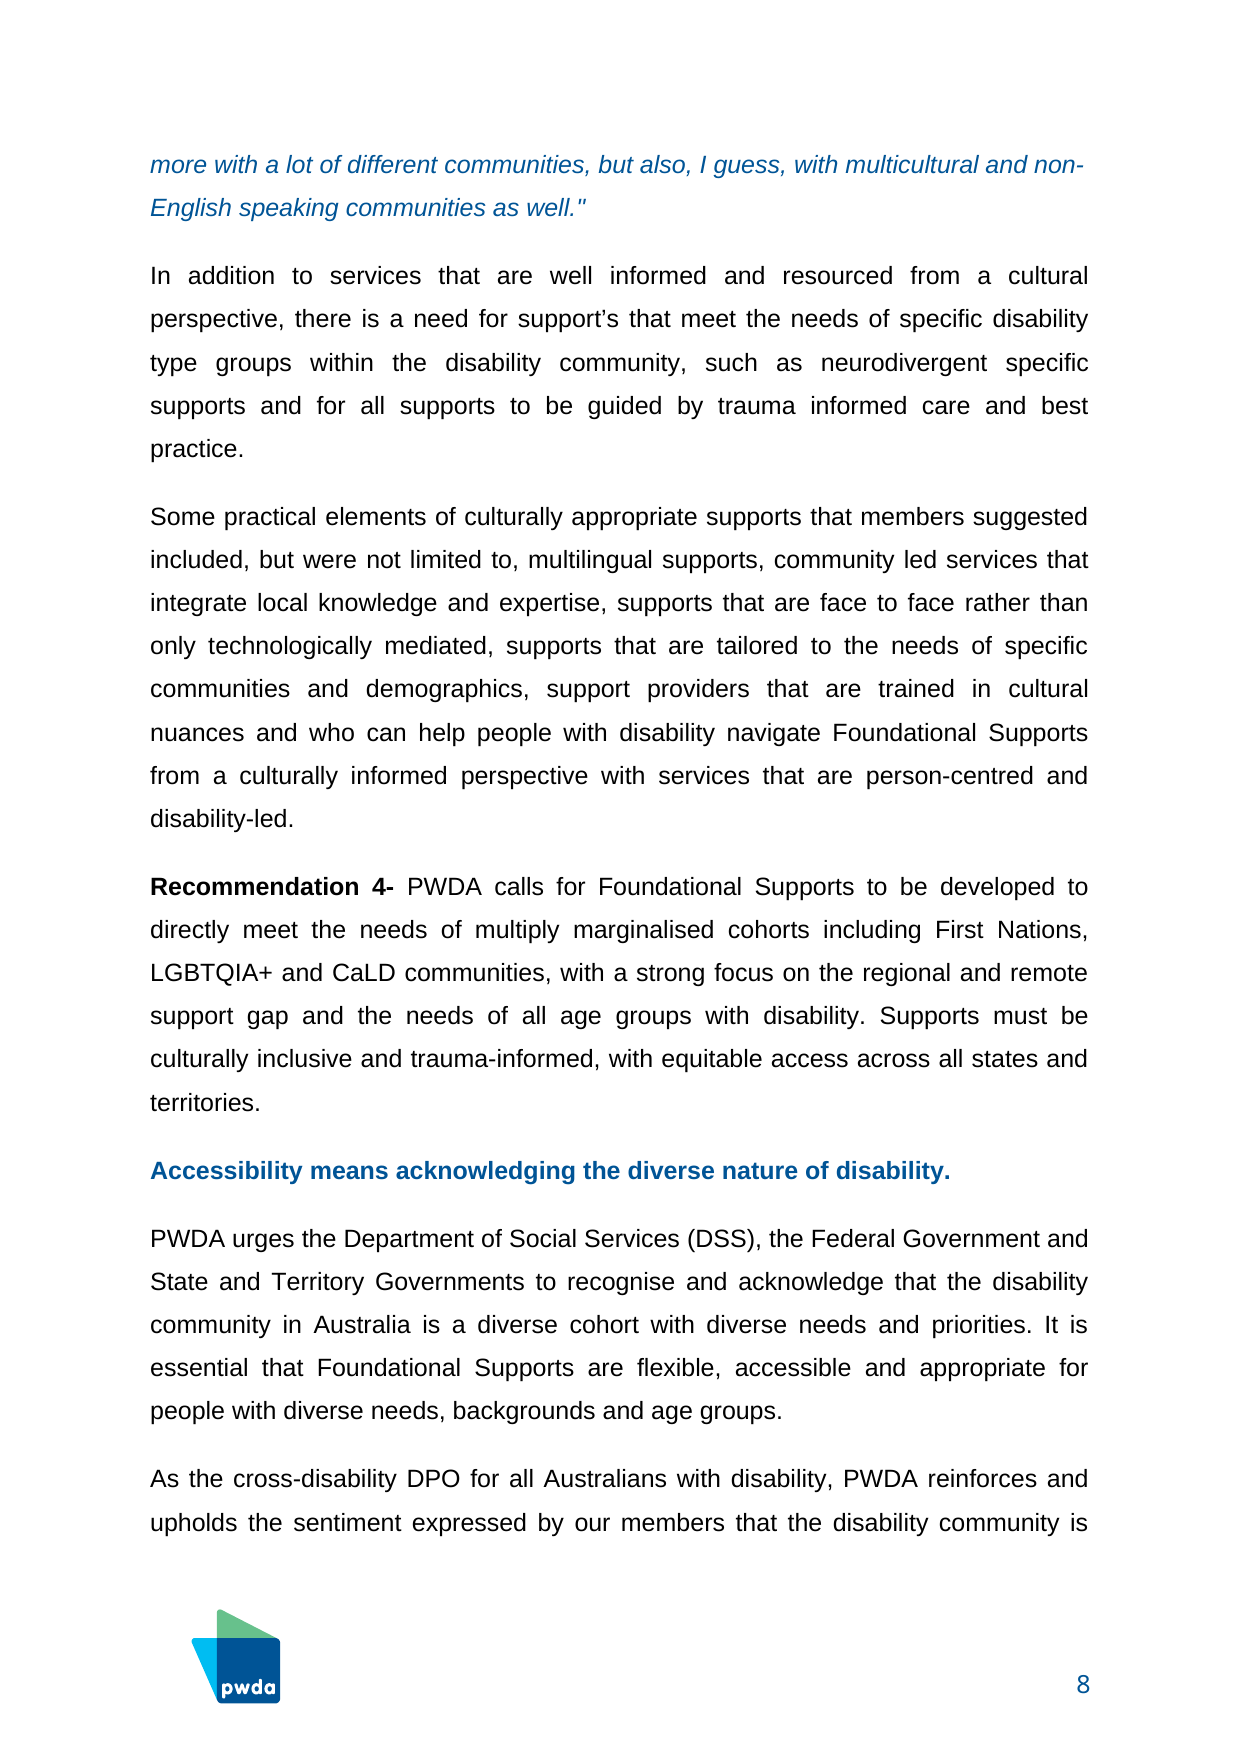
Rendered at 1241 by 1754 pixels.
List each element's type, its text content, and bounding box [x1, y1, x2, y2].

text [150, 1464, 1090, 1536]
text PWDA urges the Department of Social Services (DSS), the Federal Government and State and Territory Governments to recognise and acknowledge that the disability community in Australia is a diverse cohort with diverse needs and priorities. It is essential that Foundational Supports are flexible, accessible and appropriate for people with diverse needs, backgrounds and age groups. [150, 1224, 1090, 1425]
text In addition to services that are well informed and resourced from a cultural perspective, there is a need for support’s that meet the needs of specific disability type groups within the disability community, such as neurodivergent specific supports and for all supports to be guided by trauma informed care and best practice. [150, 261, 1090, 462]
text Recommendation 4- PWDA calls for Foundational Supports to be developed to directly meet the needs of multiply marginalised cohorts including First Nations, LGBTQIA+ and CaLD communities, with a strong focus on the regional and remote support gap and the needs of all age groups with disability. Supports must be culturally inclusive and trauma-informed, with equitable access across all states and territories. [150, 872, 1090, 1116]
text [150, 150, 1090, 222]
subtitle Accessibility means acknowledging the diverse nature of disability. [150, 1156, 1090, 1184]
text Some practical elements of culturally appropriate supports that members suggested included, but were not limited to, multilingual supports, community led services that integrate local knowledge and expertise, supports that are face to face rather than only technologically mediated, supports that are tailored to the needs of specific communities and demographics, support providers that are trained in cultural nuances and who can help people with disability navigate Foundational Supports from a culturally informed perspective with services that are person-centred and disability-led. [150, 502, 1090, 832]
